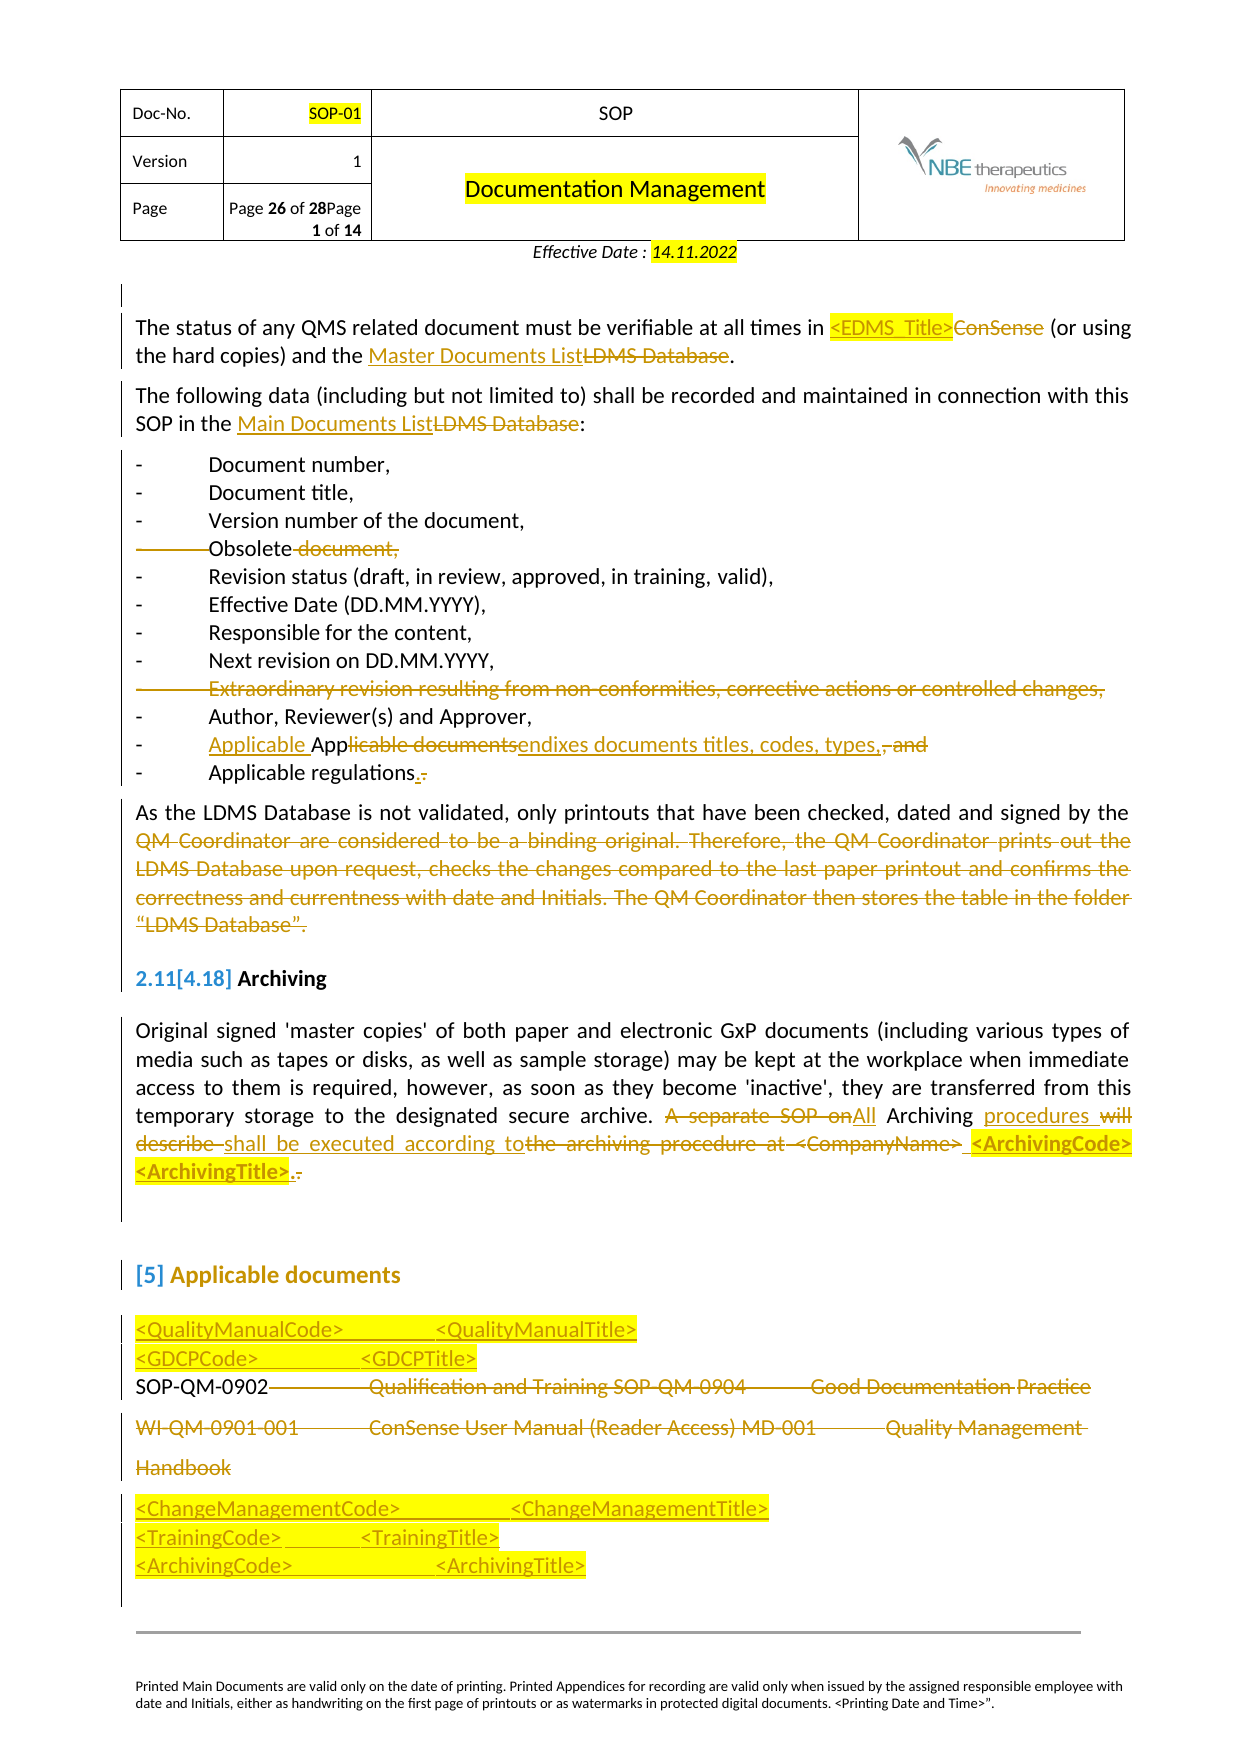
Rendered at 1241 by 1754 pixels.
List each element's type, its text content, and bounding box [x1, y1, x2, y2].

list App [135, 730, 1132, 758]
list Document title, [135, 478, 1132, 506]
list Author, Reviewer(s) and Approver, [135, 702, 1132, 730]
picture [898, 136, 1086, 194]
list Version number of the document, [135, 506, 1132, 534]
list Responsible for the content, [135, 618, 1132, 646]
text Original signed 'master copies' of both paper and electronic GxP documents (including various types of media such as tapes or disks, as well as sample storage) may be kept at the workplace when immediate access to them is required, however, as soon as they become 'inactive', they are transferred from this temporary storage to the designated secure archive. Archiving [135, 1017, 1132, 1185]
text The following data (including but not limited to) shall be recorded and maintained in connection with this SOP in the : [135, 381, 1132, 437]
text The status of any QMS related document must be verifiable at all times in (or using the hard copies) and the . [135, 313, 1132, 369]
subtitle Applicable documents [135, 1260, 1132, 1290]
subtitle Archiving [135, 964, 1132, 992]
list Effective Date (DD.MM.YYYY), [135, 590, 1132, 618]
list Next revision on DD.MM.YYYY, [135, 646, 1132, 674]
list Revision status (draft, in review, approved, in training, valid), [135, 562, 1132, 590]
list Document number, [135, 450, 1132, 478]
list Applicable regulations [135, 758, 1132, 786]
